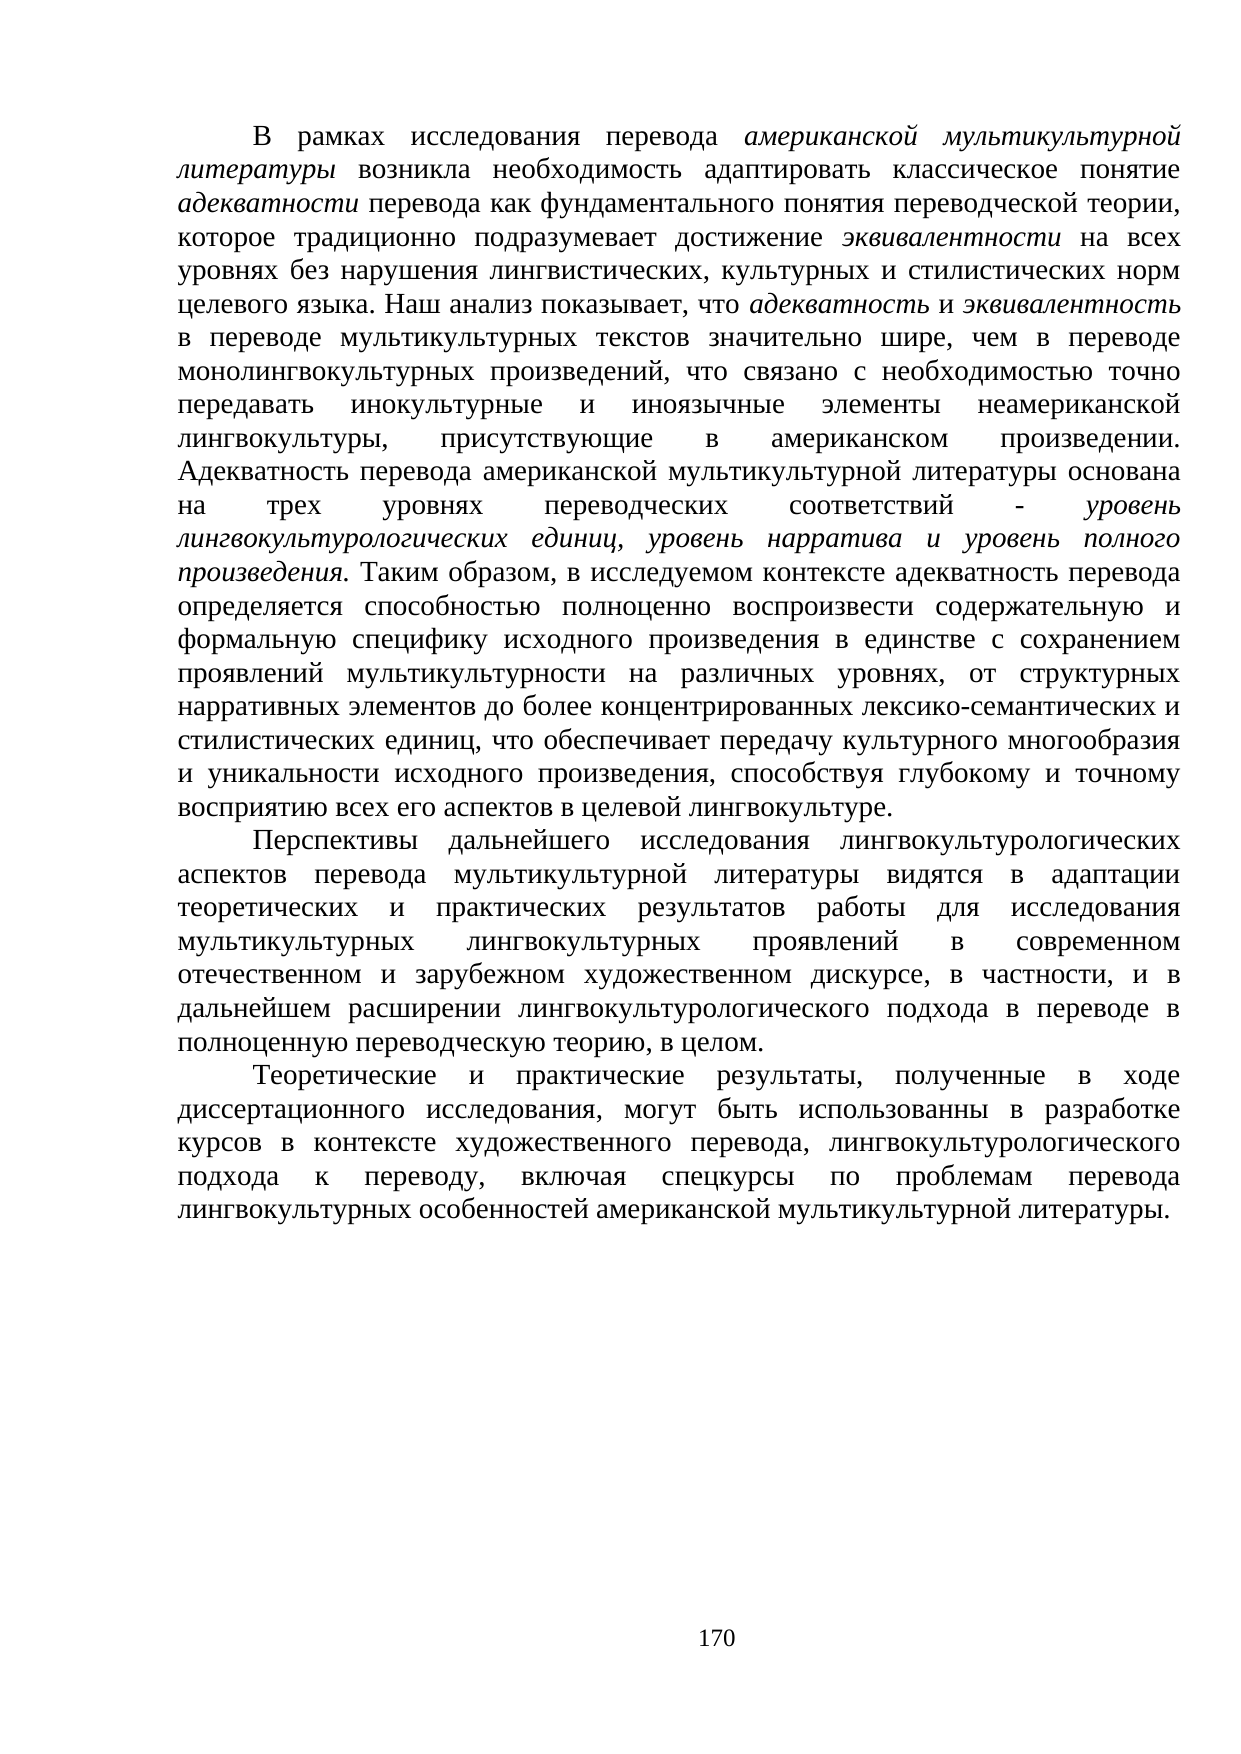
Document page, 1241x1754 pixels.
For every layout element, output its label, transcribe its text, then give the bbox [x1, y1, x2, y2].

text Теоретические и практические результаты, полученные в ходе диссертационного исследования, могут быть использованны в разработке курсов в контексте художественного перевода, лингвокультурологического подхода к переводу, включая спецкурсы по проблемам перевода лингвокультурных особенностей американской мультикультурной литературы. [177, 1057, 1181, 1225]
text В рамках исследования перевода американской мультикультурной литературы возникла необходимость адаптировать классическое понятие адекватности перевода как фундаментального понятия переводческой теории, которое традиционно подразумевает достижение эквивалентности на всех уровнях без нарушения лингвистических, культурных и стилистических норм целевого языка. Наш анализ показывает, что адекватность и эквивалентность в переводе мультикультурных текстов значительно шире, чем в переводе монолингвокультурных произведений, что связано с необходимостью точно передавать инокультурные и иноязычные элементы неамериканской лингвокультуры, присутствующие в американском произведении. Адекватность перевода американской мультикультурной литературы основана на трех уровнях переводческих соответствий - уровень лингвокультурологических единиц, уровень нарратива и уровень полного произведения. Таким образом, в исследуемом контексте адекватность перевода определяется способностью полноценно воспроизвести содержательную и формальную специфику исходного произведения в единстве с сохранением проявлений мультикультурности на различных уровнях, от структурных нарративных элементов до более концентрированных лексико-семантических и стилистических единиц, что обеспечивает передачу культурного многообразия и уникальности исходного произведения, способствуя глубокому и точному восприятию всех его аспектов в целевой лингвокультуре. [177, 118, 1181, 822]
text Перспективы дальнейшего исследования лингвокультурологических аспектов перевода мультикультурной литературы видятся в адаптации теоретических и практических результатов работы для исследования мультикультурных лингвокультурных проявлений в современном отечественном и зарубежном художественном дискурсе, в частности, и в дальнейшем расширении лингвокультурологического подхода в переводе в полноценную переводческую теорию, в целом. [177, 822, 1181, 1057]
